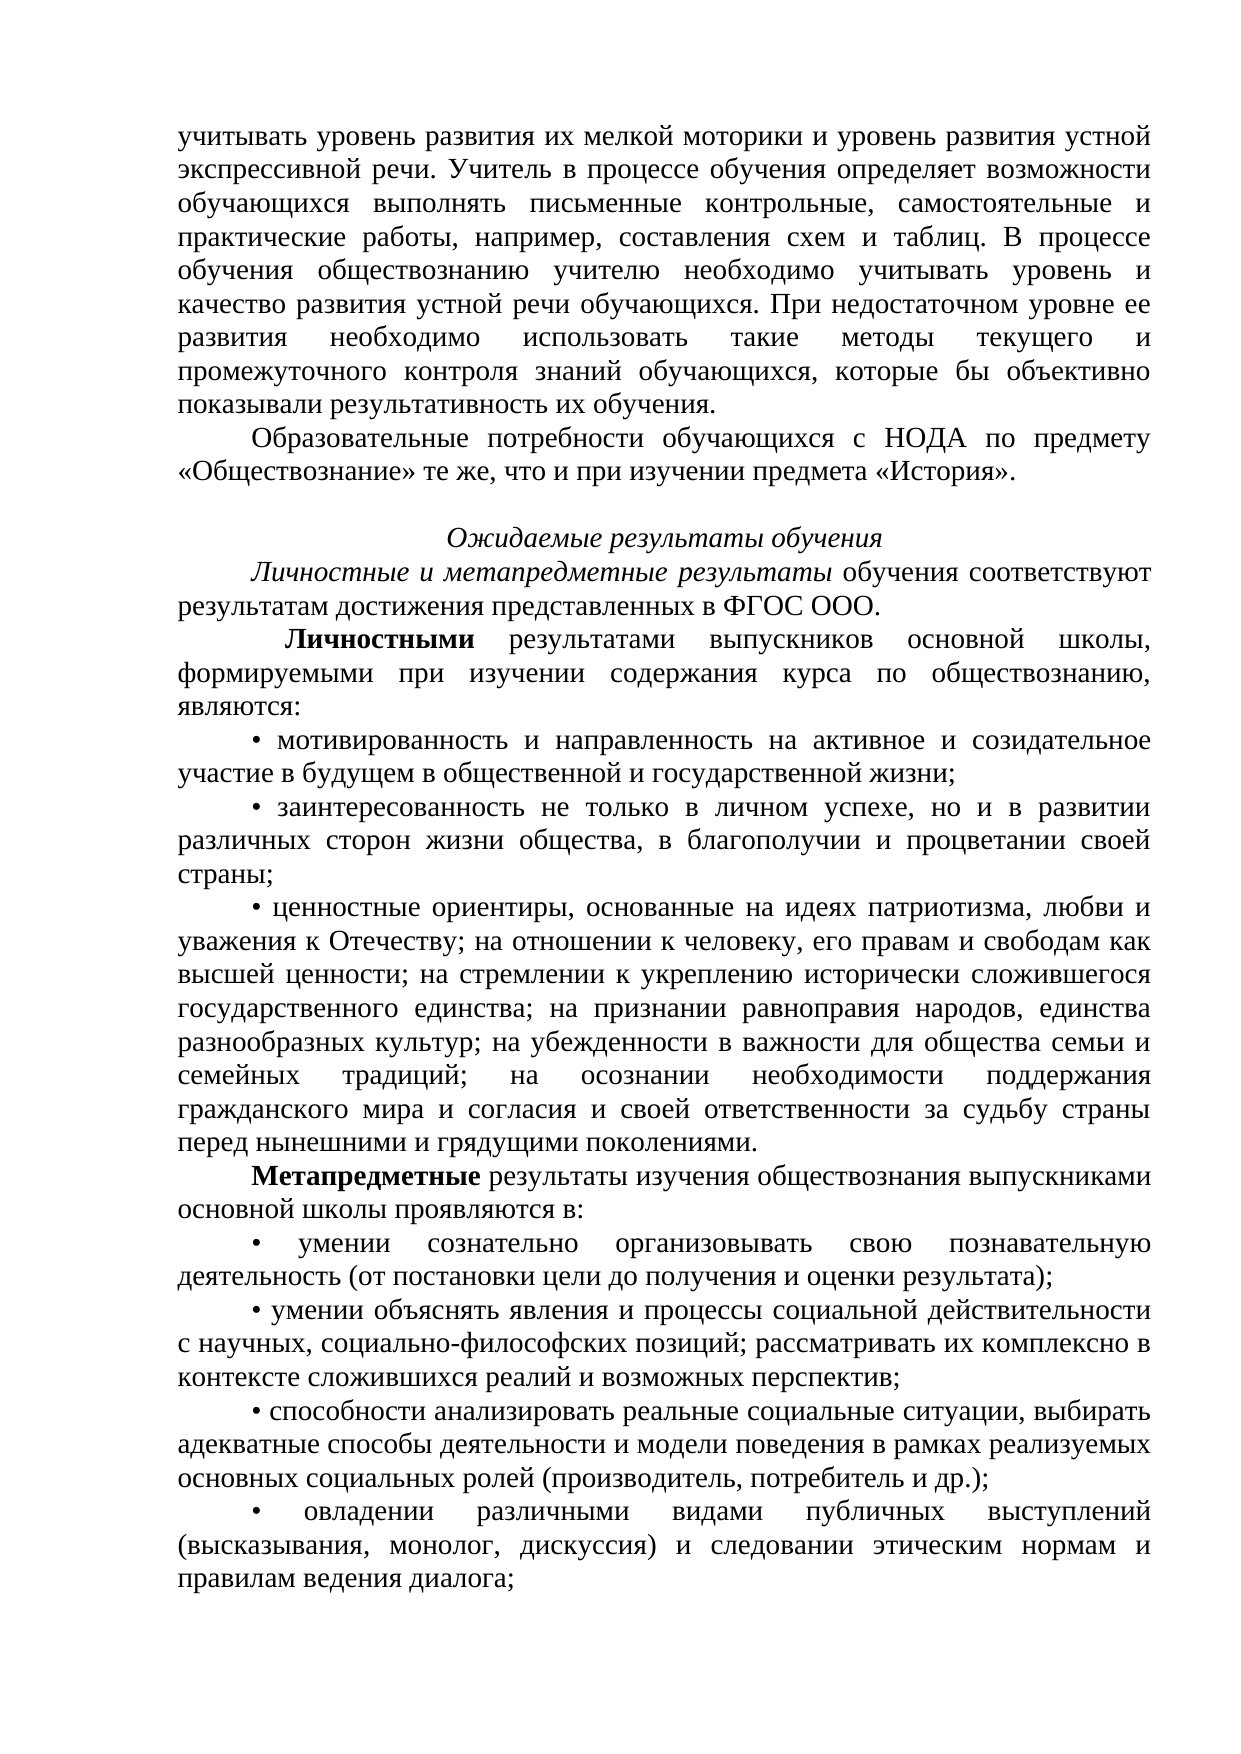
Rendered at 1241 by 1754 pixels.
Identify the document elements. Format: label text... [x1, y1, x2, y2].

text Метапредметные результаты изучения обществознания выпускниками основной школы проявляются в: [177, 1158, 1152, 1225]
text • ценностные ориентиры, основанные на идеях патриотизма, любви и уважения к Отечеству; на отношении к человеку, его правам и свободам как высшей ценности; на стремлении к укреплению исторически сложившегося государственного единства; на признании равноправия народов, единства разнообразных культур; на убежденности в важности для общества семьи и семейных традиций; на осознании необходимости поддержания гражданского мира и согласия и своей ответственности за судьбу страны перед нынешними и грядущими поколениями. [177, 889, 1152, 1158]
text • способности анализировать реальные социальные ситуации, выбирать адекватные способы деятельности и модели поведения в рамках реализуемых основных социальных ролей (производитель, потребитель и др.); [177, 1393, 1152, 1493]
text • умении сознательно организовывать свою познавательную деятельность (от постановки цели до получения и оценки результата); [177, 1225, 1152, 1292]
text Личностные и метапредметные результаты обучения соответствуют результатам достижения представленных в ФГОС ООО. [177, 554, 1152, 621]
text • заинтересованность не только в личном успехе, но и в развитии различных сторон жизни общества, в благополучии и процветании своей страны; [177, 789, 1152, 889]
text Личностными результатами выпускников основной школы, формируемыми при изучении содержания курса по обществознанию, являются: [177, 621, 1152, 722]
text • овладении различными видами публичных выступлений (высказывания, монолог, дискуссия) и следовании этическим нормам и правилам ведения диалога; [177, 1493, 1152, 1594]
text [177, 118, 1152, 420]
text • мотивированность и направленность на активное и созидательное участие в будущем в общественной и государственной жизни; [177, 722, 1152, 789]
text Ожидаемые результаты обучения [177, 521, 1152, 554]
text Образовательные потребности обучающихся с НОДА по предмету «Обществознание» те же, что и при изучении предмета «История». [177, 420, 1152, 487]
text • умении объяснять явления и процессы социальной действительности с научных, социально-философских позиций; рассматривать их комплексно в контексте сложившихся реалий и возможных перспектив; [177, 1292, 1152, 1393]
